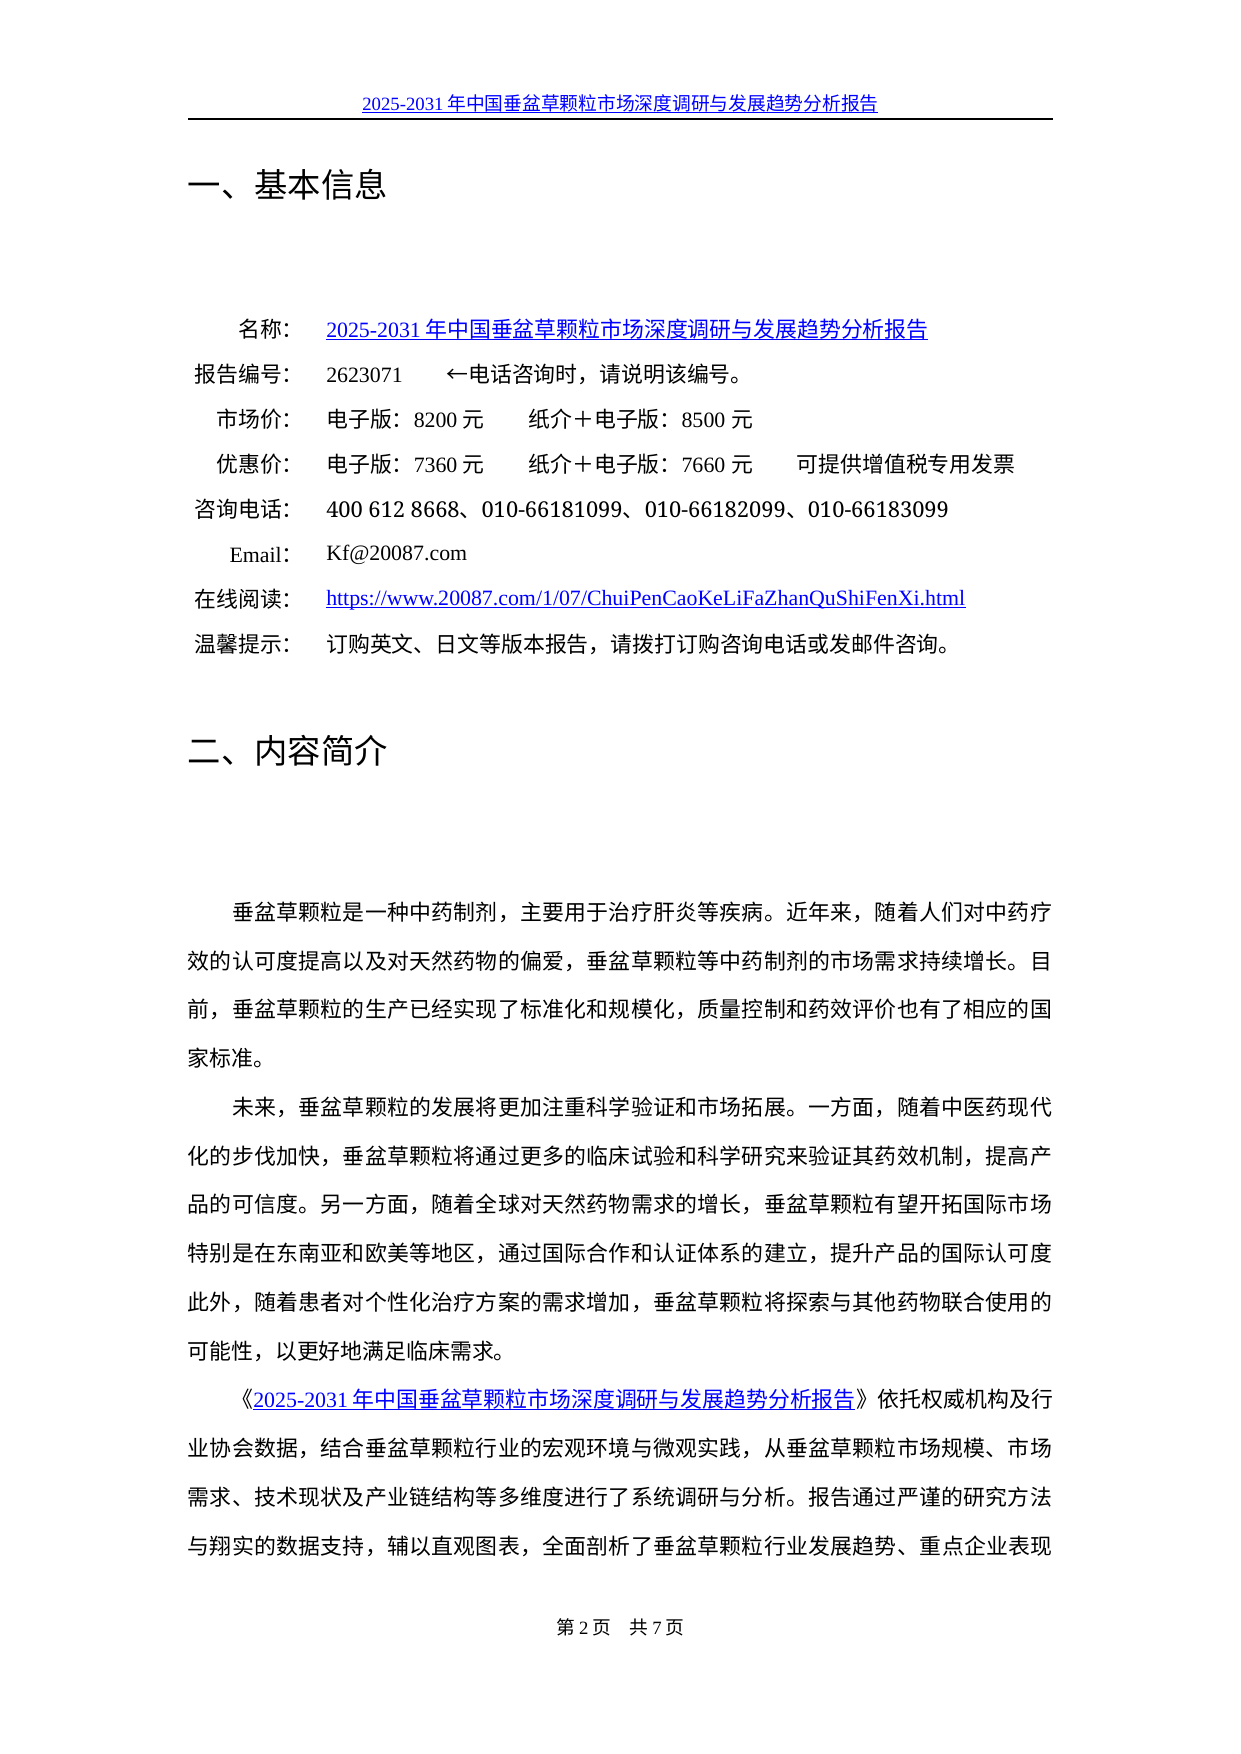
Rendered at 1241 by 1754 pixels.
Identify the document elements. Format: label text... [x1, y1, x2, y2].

table_cell Email： [167, 537, 315, 582]
table_cell [315, 582, 1073, 627]
table_cell 优惠价： [167, 447, 315, 492]
table_cell Kf@20087.com [315, 537, 1073, 582]
table_cell 市场价： [167, 402, 315, 447]
title 二、内容简介 [187, 717, 1053, 782]
table_cell 400 612 8668、010-66181099、010-66182099、010-66183099 [315, 492, 1073, 537]
table_cell 在线阅读： [167, 582, 315, 627]
table_cell 2623071 ←电话咨询时，请说明该编号。 [315, 357, 1073, 402]
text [187, 894, 1053, 1561]
title 一、基本信息 [187, 150, 1053, 215]
table_cell 订购英文、日文等版本报告，请拨打订购咨询电话或发邮件咨询。 [315, 627, 1073, 672]
table_cell 报告编号： [167, 357, 315, 402]
table_cell 咨询电话： [167, 492, 315, 537]
table_header 2025-2031年中国垂盆草颗粒市场深度调研与发展趋势分析报告 [315, 312, 1073, 357]
table_cell 电子版：8200 元 纸介＋电子版：8500 元 [315, 402, 1073, 447]
table_cell 电子版：7360 元 纸介＋电子版：7660 元 可提供增值税专用发票 [315, 447, 1073, 492]
table_cell 温馨提示： [167, 627, 315, 672]
table_header 名称： [167, 312, 315, 357]
